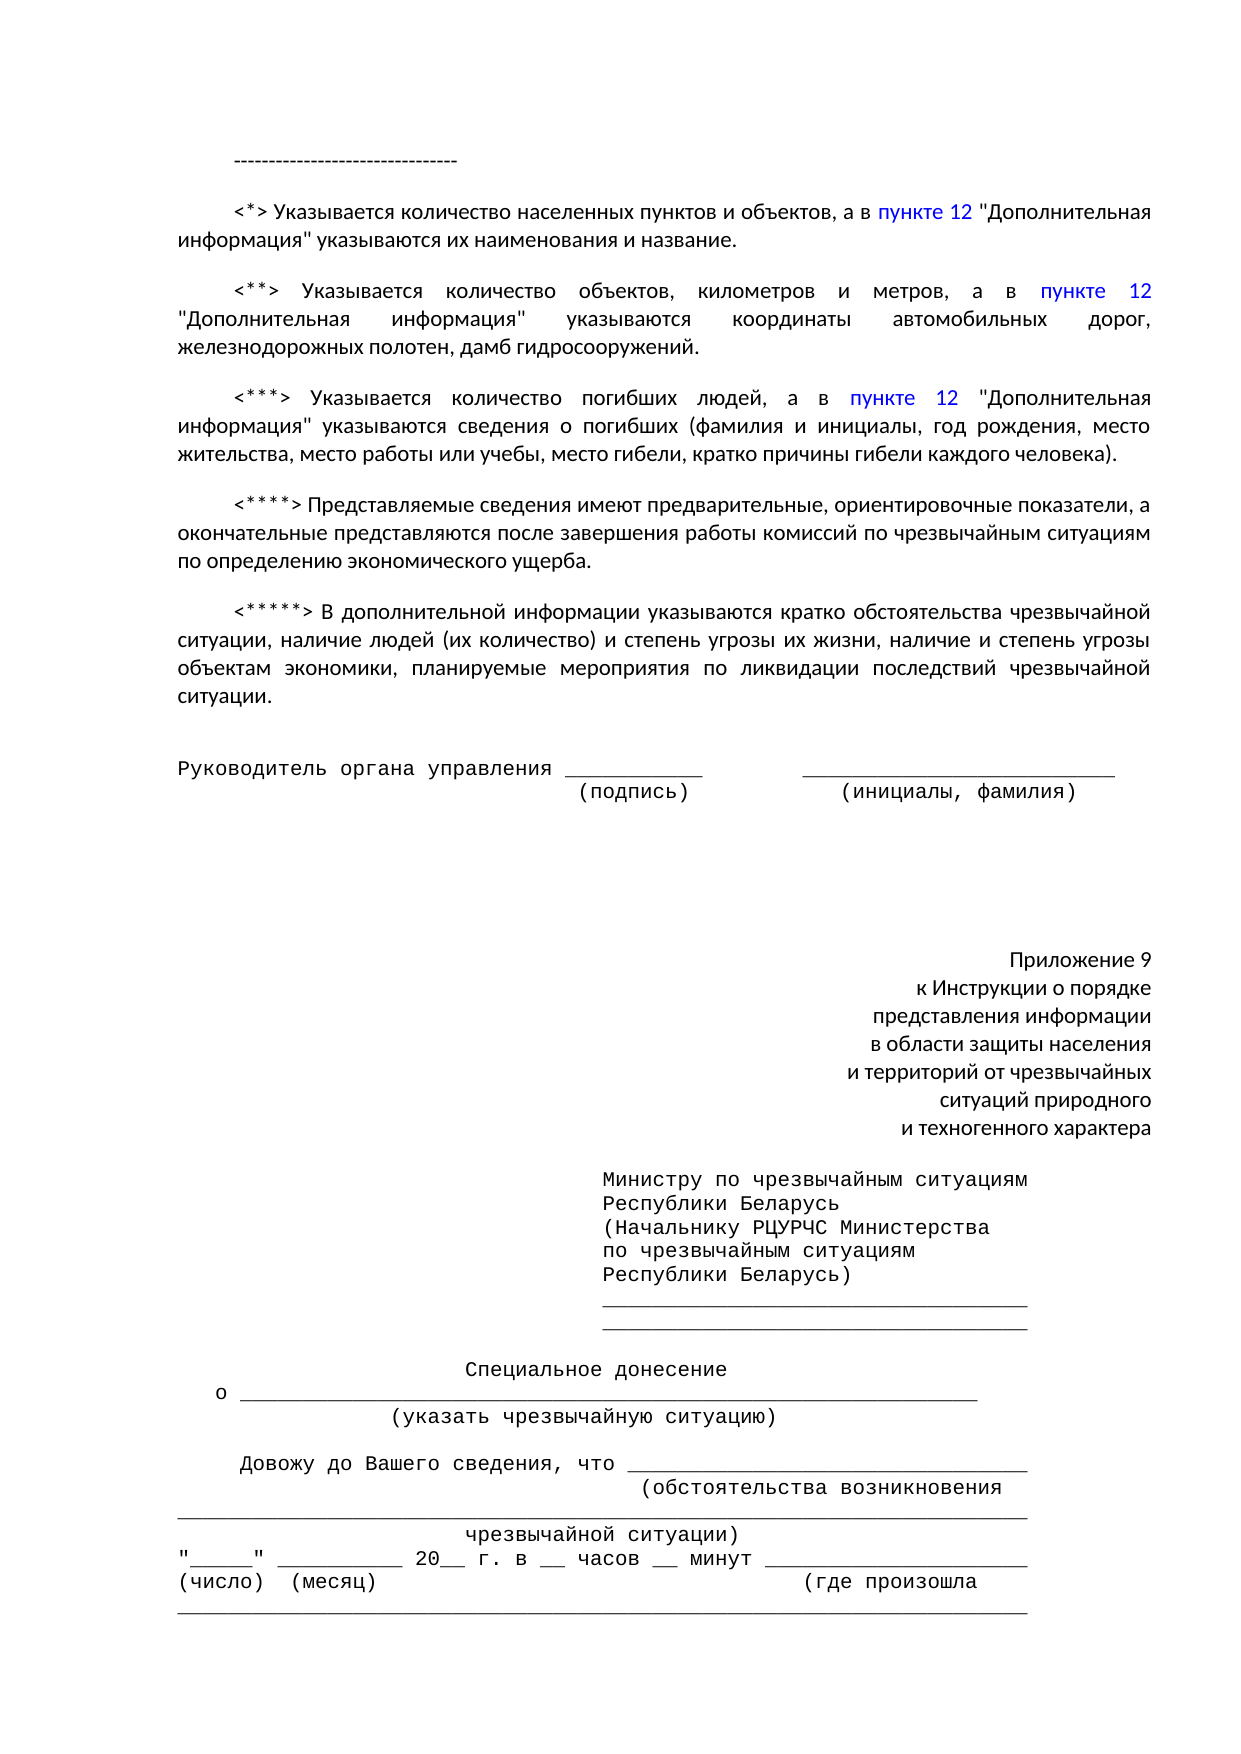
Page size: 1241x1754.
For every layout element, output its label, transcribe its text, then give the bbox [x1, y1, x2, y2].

text __________________________________ [177, 1311, 1152, 1335]
text (указать чрезвычайную ситуацию) [177, 1406, 1152, 1429]
text Приложение 9 [177, 945, 1152, 973]
text по чрезвычайным ситуациям [177, 1240, 1152, 1264]
text (подпись) (инициалы, фамилия) [177, 782, 1152, 805]
text чрезвычайной ситуации) [177, 1524, 1152, 1548]
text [177, 1595, 1152, 1619]
text -------------------------------- [177, 146, 1152, 174]
text Республики Беларусь [177, 1193, 1152, 1217]
text <****> Представляемые сведения имеют предварительные, ориентировочные показатели, а окончательные представляются после завершения работы комиссий по чрезвычайным ситуациям по определению экономического ущерба. [177, 490, 1152, 574]
text Специальное донесение [177, 1359, 1152, 1382]
text <*> Указывается количество населенных пунктов и объектов, а в пункте 12 "Дополнительная информация" указываются их наименования и название. [177, 197, 1152, 253]
text в области защиты населения [177, 1029, 1152, 1057]
text к Инструкции о порядке [177, 973, 1152, 1001]
text Руководитель органа управления ___________ _________________________ [177, 758, 1152, 782]
text Министру по чрезвычайным ситуациям [177, 1169, 1152, 1193]
text ____________________________________________________________________ [177, 1501, 1152, 1524]
text представления информации [177, 1001, 1152, 1029]
text (число) (месяц) (где произошла [177, 1571, 1152, 1595]
text (обстоятельства возникновения [177, 1477, 1152, 1501]
text и техногенного характера [177, 1113, 1152, 1141]
text (Начальнику РЦУРЧС Министерства [177, 1217, 1152, 1240]
text о ___________________________________________________________ [177, 1382, 1152, 1406]
text "_____" __________ 20__ г. в __ часов __ минут _____________________ [177, 1548, 1152, 1571]
text <**> Указывается количество объектов, километров и метров, а в пункте 12 "Дополнительная информация" указываются координаты автомобильных дорог, железнодорожных полотен, дамб гидросооружений. [177, 276, 1152, 360]
text <*****> В дополнительной информации указываются кратко обстоятельства чрезвычайной ситуации, наличие людей (их количество) и степень угрозы их жизни, наличие и степень угрозы объектам экономики, планируемые мероприятия по ликвидации последствий чрезвычайной ситуации. [177, 597, 1152, 709]
text Республики Беларусь) [177, 1264, 1152, 1288]
text и территорий от чрезвычайных [177, 1057, 1152, 1085]
text Довожу до Вашего сведения, что ________________________________ [177, 1453, 1152, 1477]
text <***> Указывается количество погибших людей, а в пункте 12 "Дополнительная информация" указываются сведения о погибших (фамилия и инициалы, год рождения, место жительства, место работы или учебы, место гибели, кратко причины гибели каждого человека). [177, 383, 1152, 467]
text __________________________________ [177, 1288, 1152, 1311]
text ситуаций природного [177, 1085, 1152, 1113]
